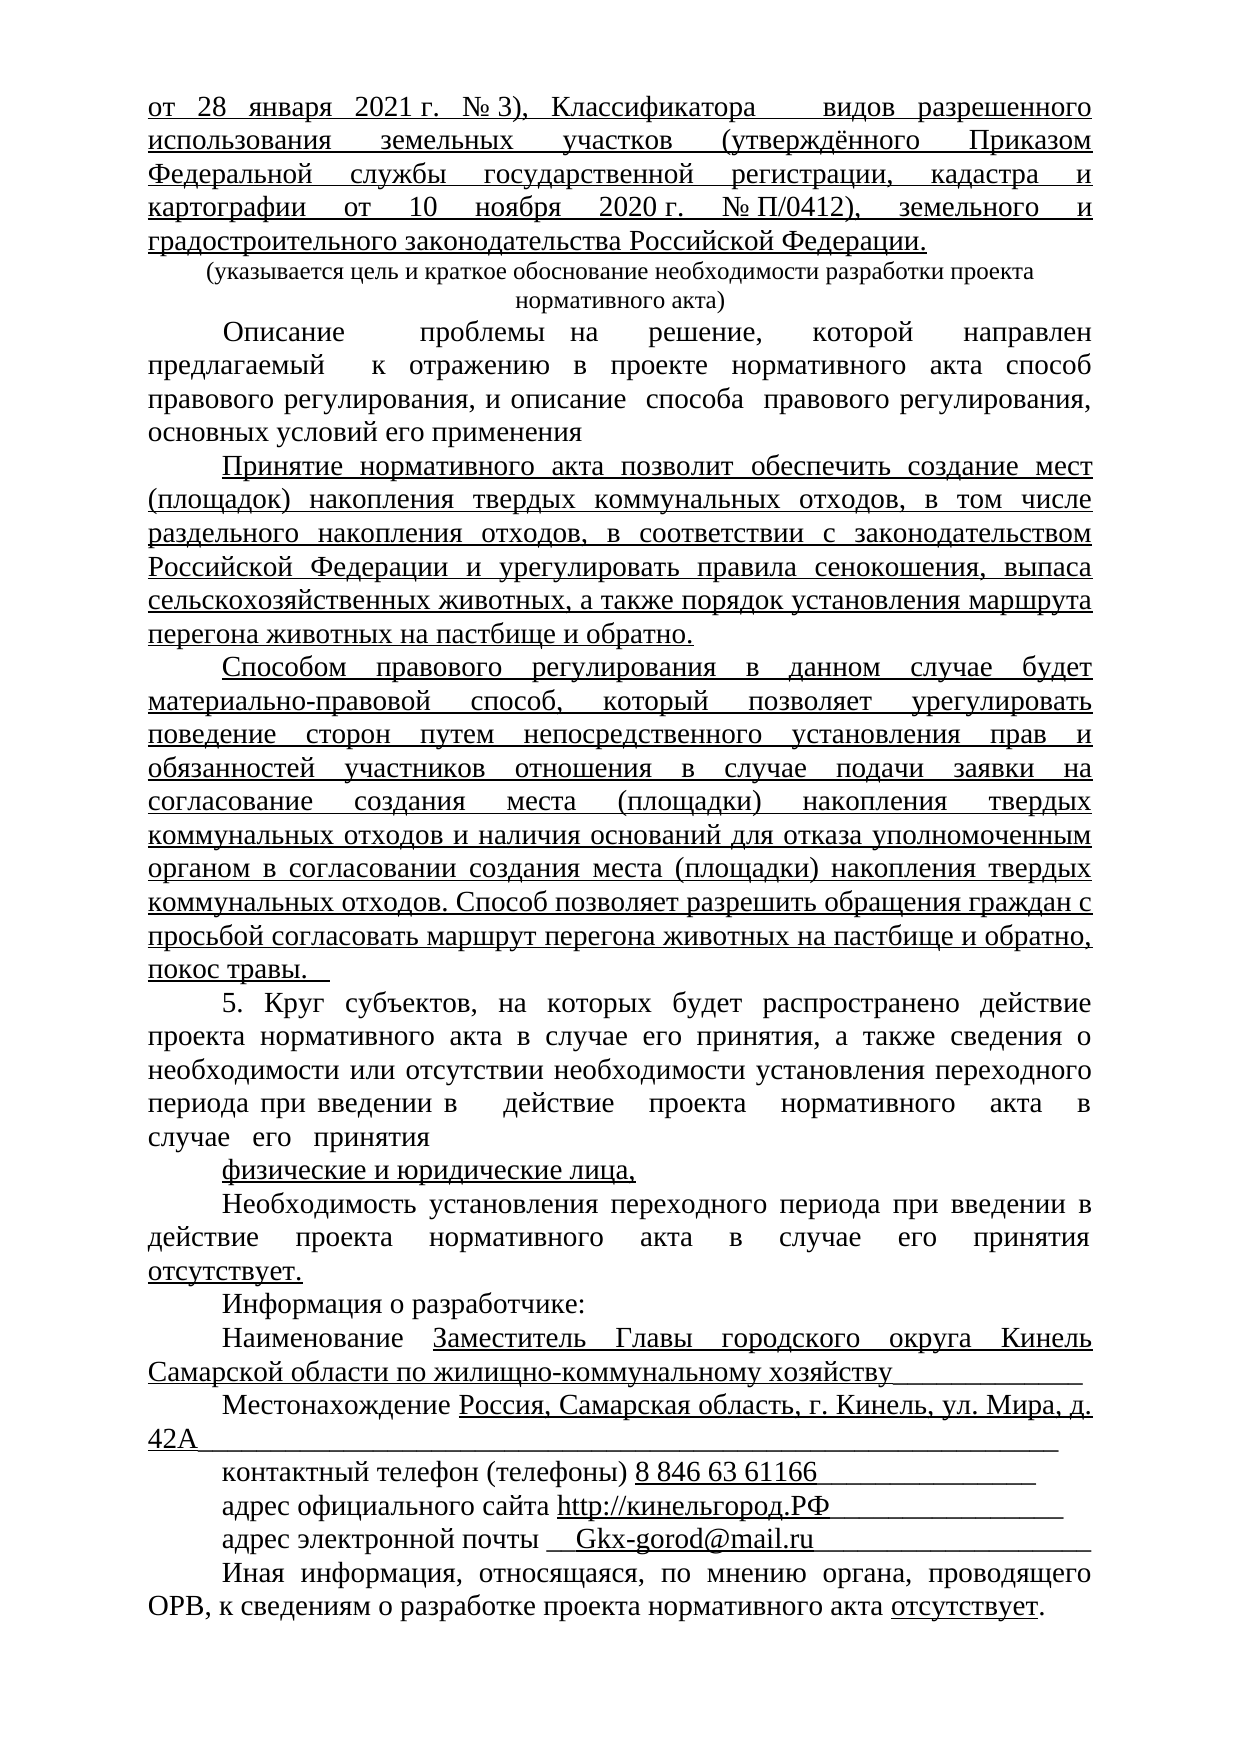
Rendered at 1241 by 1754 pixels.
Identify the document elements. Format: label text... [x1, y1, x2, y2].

text Наименование Заместитель Главы городского округа Кинель Самарской области по жилищно-коммунальному хозяйству_____________ [148, 1320, 1092, 1387]
text Иная информация, относящаяся, по мнению органа, проводящего ОРВ, к сведениям о разработке проекта нормативного акта отсутствует. [148, 1555, 1092, 1622]
text Принятие нормативного акта позволит обеспечить создание мест (площадок) накопления твердых коммунальных отходов, в том числе раздельного накопления отходов, в соответствии с законодательством Российской Федерации и урегулировать правила сенокошения, выпаса сельскохозяйственных животных, а также порядок установления маршрута перегона животных на пастбище и обратно. [148, 613, 1092, 649]
text Описание проблемы на решение, которой направлен предлагаемый к отражению в проекте нормативного акта способ правового регулирования, и описание способа правового регулирования, основных условий его применения [148, 314, 1092, 448]
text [148, 119, 1092, 151]
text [148, 89, 1092, 118]
text адрес электронной почты __Gkx-gorod@mail.ru___________________ [148, 1521, 1092, 1555]
text Принятие нормативного акта позволит обеспечить создание мест (площадок) накопления твердых коммунальных отходов, в том числе раздельного накопления отходов, в соответствии с законодательством Российской Федерации и урегулировать правила сенокошения, выпаса сельскохозяйственных животных, а также порядок установления маршрута перегона животных на пастбище и обратно. [148, 579, 1092, 611]
text Способом правового регулирования в данном случае будет материально-правовой способ, который позволяет урегулировать поведение сторон путем непосредственного установления прав и обязанностей участников отношения в случае подачи заявки на согласование создания места (площадки) накопления твердых коммунальных отходов и наличия оснований для отказа уполномоченным органом в согласовании создания места (площадки) накопления твердых коммунальных отходов. Способ позволяет разрешить обращения граждан с просьбой согласовать маршрут перегона животных на пастбище и обратно, покос травы. [148, 649, 1092, 712]
text адрес официального сайта http://кинельгород.РФ________________ [148, 1488, 1092, 1521]
text Необходимость установления переходного периода при введении в действие проекта нормативного акта в случае его принятия отсутствует. [148, 1186, 1092, 1287]
text Способом правового регулирования в данном случае будет материально-правовой способ, который позволяет урегулировать поведение сторон путем непосредственного установления прав и обязанностей участников отношения в случае подачи заявки на согласование создания места (площадки) накопления твердых коммунальных отходов и наличия оснований для отказа уполномоченным органом в согласовании создания места (площадки) накопления твердых коммунальных отходов. Способ позволяет разрешить обращения граждан с просьбой согласовать маршрут перегона животных на пастбище и обратно, покос травы. [148, 948, 1092, 985]
text Местонахождение Россия, Самарская область, г. Кинель, ул. Мира, д. 42А___________________________________________________________ [148, 1387, 1092, 1454]
text 5. Круг субъектов, на которых будет распространено действие проекта нормативного акта в случае его принятия, а также сведения о необходимости или отсутствии необходимости установления переходного периода при введении в действие проекта нормативного акта в случае его принятия [148, 985, 1092, 1152]
text физические и юридические лица, [148, 1152, 1092, 1186]
text (указывается цель и краткое обоснование необходимости разработки проекта нормативного акта) [148, 256, 1092, 314]
text Информация о разработчике: [148, 1287, 1092, 1320]
text контактный телефон (телефоны) 8 846 63 61166_______________ [148, 1454, 1092, 1488]
text Принятие нормативного акта позволит обеспечить создание мест (площадок) накопления твердых коммунальных отходов, в том числе раздельного накопления отходов, в соответствии с законодательством Российской Федерации и урегулировать правила сенокошения, выпаса сельскохозяйственных животных, а также порядок установления маршрута перегона животных на пастбище и обратно. [148, 448, 1092, 511]
text Принятие нормативного акта позволит обеспечить создание мест (площадок) накопления твердых коммунальных отходов, в том числе раздельного накопления отходов, в соответствии с законодательством Российской Федерации и урегулировать правила сенокошения, выпаса сельскохозяйственных животных, а также порядок установления маршрута перегона животных на пастбище и обратно. [148, 546, 1092, 578]
text Принятие нормативного акта позволит обеспечить создание мест (площадок) накопления твердых коммунальных отходов, в том числе раздельного накопления отходов, в соответствии с законодательством Российской Федерации и урегулировать правила сенокошения, выпаса сельскохозяйственных животных, а также порядок установления маршрута перегона животных на пастбище и обратно. [148, 512, 1092, 544]
